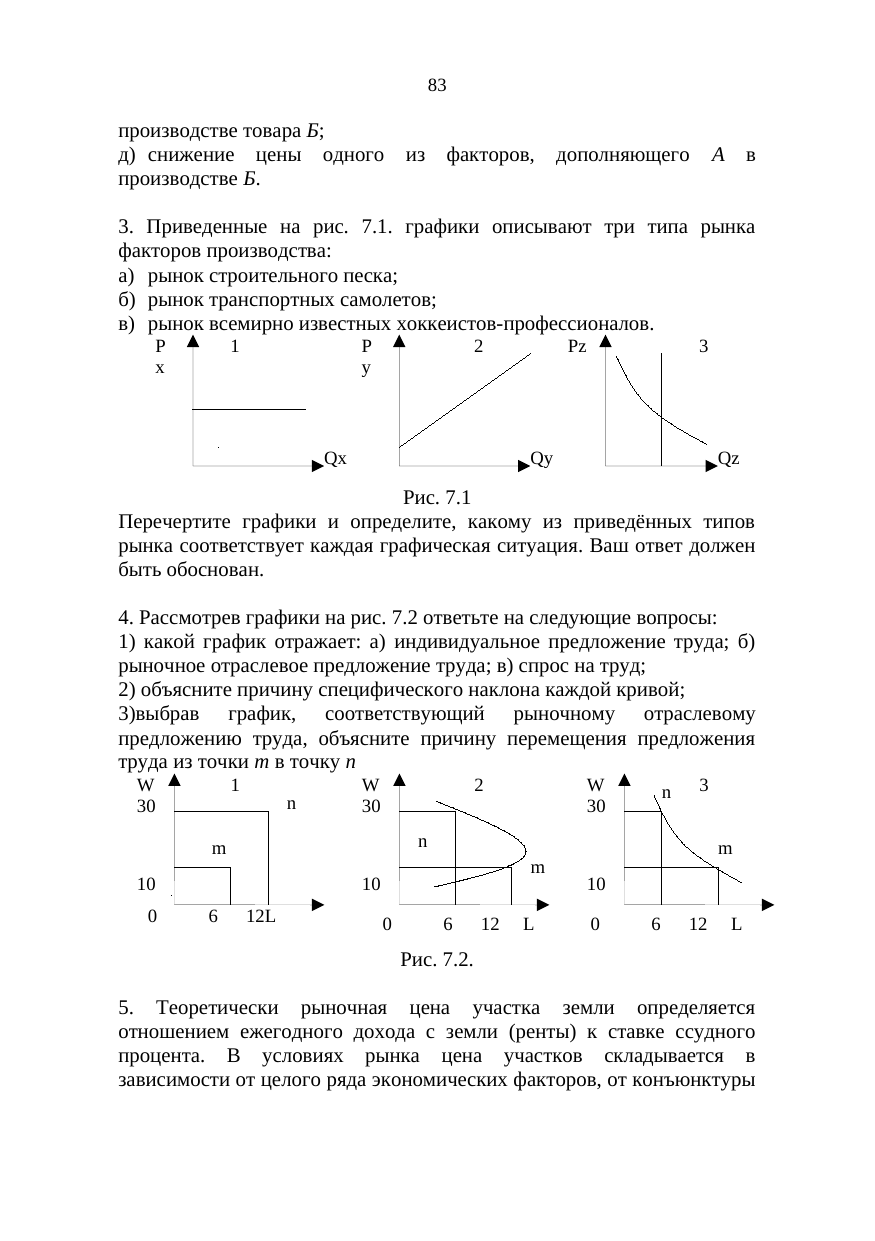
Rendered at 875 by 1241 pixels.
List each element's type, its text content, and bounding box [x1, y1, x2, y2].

text Перечертите графики и определите, какому из приведённых типов рынка соответствует каждая графическая ситуация. Ваш ответ должен быть обоснован. [118, 509, 756, 581]
text 4. Рассмотрев графики на рис. 7.2 ответьте на следующие вопросы: [118, 605, 756, 629]
text Рис. 7.1 [118, 485, 756, 509]
list рынок всемирно известных хоккеистов-профессионалов. [118, 311, 756, 335]
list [118, 118, 756, 142]
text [118, 995, 756, 1091]
text 1) какой график отражает: а) индивидуальное предложение труда; б) рыночное отраслевое предложение труда; в) спрос на труд; [118, 629, 756, 677]
list рынок транспортных самолетов; [118, 287, 756, 311]
text 3)выбрав график, соответствующий рыночному отраслевому предложению труда, объясните причину перемещения предложения труда из точки m в точку n [118, 701, 756, 773]
list рынок строительного песка; [118, 262, 756, 287]
list снижение цены одного из факторов, дополняющего А в производстве Б. [118, 142, 756, 190]
text 3. Приведенные на рис. 7.1. графики описывают три типа рынка факторов производства: [118, 214, 756, 262]
text 2) объясните причину специфического наклона каждой кривой; [118, 677, 756, 701]
text Рис. 7.2. [118, 947, 756, 971]
